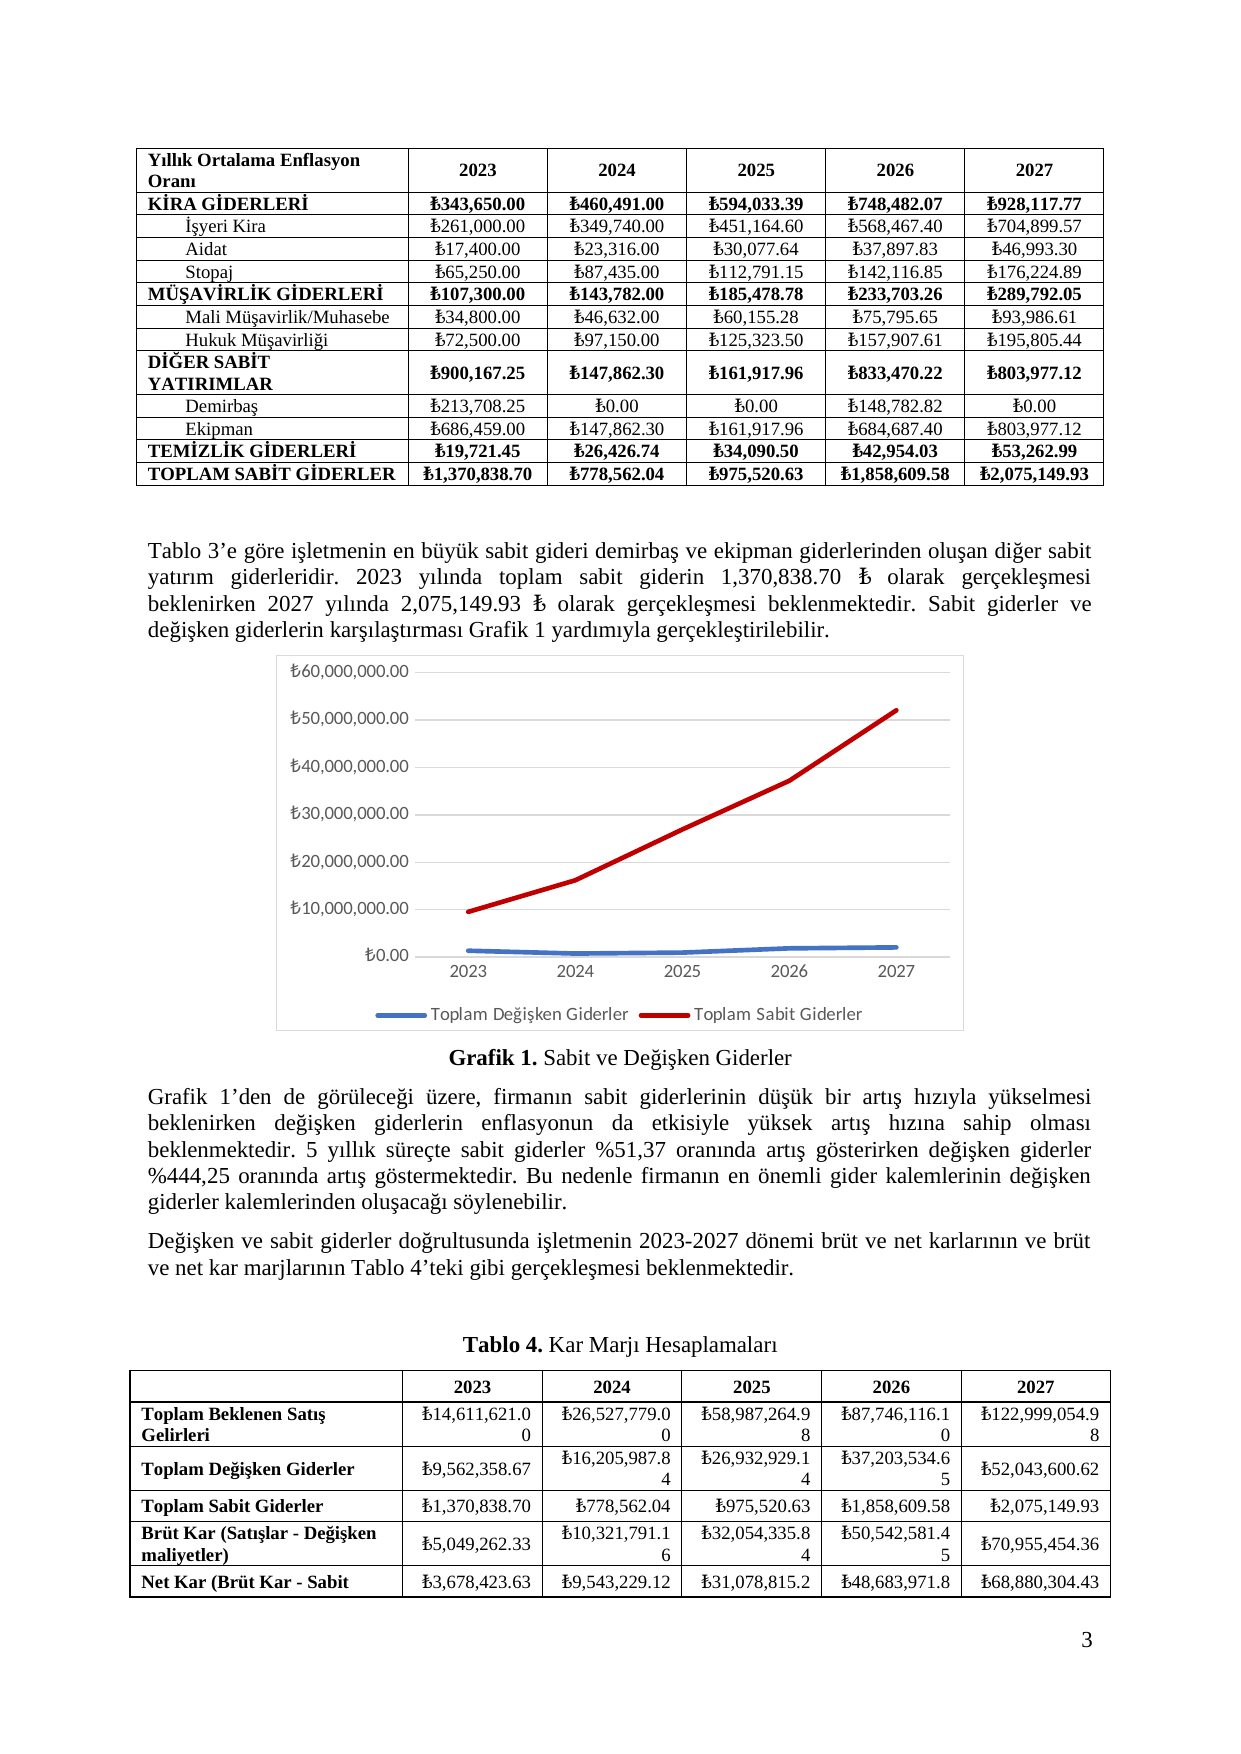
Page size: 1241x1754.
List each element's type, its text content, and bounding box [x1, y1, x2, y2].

table_cell ₺176,224.89 [965, 261, 1103, 282]
table_cell ₺157,907.61 [826, 329, 964, 350]
table_cell ₺68,880,304.43 [962, 1566, 1110, 1596]
table_cell ₺60,155.28 [687, 306, 825, 327]
table_cell ₺289,792.05 [965, 283, 1103, 305]
table_cell ₺349,740.00 [548, 215, 686, 237]
table_cell ₺195,805.44 [965, 329, 1103, 350]
table_cell ₺70,955,454.36 [962, 1522, 1110, 1565]
table_cell ₺34,090.50 [687, 440, 825, 462]
table_cell ₺9,543,229.12 [543, 1566, 681, 1596]
table_cell ₺928,117.77 [965, 193, 1103, 214]
table_cell ₺75,795.65 [826, 306, 964, 327]
table_cell ₺14,611,621.00 [403, 1403, 542, 1446]
table_cell ₺53,262.99 [965, 440, 1103, 462]
table_cell ₺568,467.40 [826, 215, 964, 237]
table_header 2025 [682, 1371, 821, 1401]
table_cell Toplam Sabit Giderler [131, 1491, 402, 1521]
table_cell ₺233,703.26 [826, 283, 964, 305]
table_cell ₺50,542,581.45 [822, 1522, 961, 1565]
table_cell ₺147,862.30 [548, 351, 686, 394]
table_cell ₺213,708.25 [409, 395, 547, 417]
table_header 2025 [687, 149, 825, 192]
table_cell ₺142,116.85 [826, 261, 964, 282]
table_cell ₺704,899.57 [965, 215, 1103, 237]
table_header 2023 [409, 149, 547, 192]
table_cell ₺147,862.30 [548, 418, 686, 439]
table_cell ₺1,370,838.70 [409, 463, 547, 484]
table_cell Ekipman [137, 418, 408, 439]
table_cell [131, 1566, 402, 1596]
table_cell KİRA GİDERLERİ [137, 193, 408, 214]
table_cell MÜŞAVİRLİK GİDERLERİ [137, 283, 408, 305]
table_cell ₺460,491.00 [548, 193, 686, 214]
table_cell ₺26,426.74 [548, 440, 686, 462]
table_cell ₺451,164.60 [687, 215, 825, 237]
table_cell ₺686,459.00 [409, 418, 547, 439]
table_cell ₺778,562.04 [543, 1491, 681, 1521]
table_cell Stopaj [137, 261, 408, 282]
table_cell ₺37,897.83 [826, 238, 964, 259]
table_cell ₺343,650.00 [409, 193, 547, 214]
table_cell ₺803,977.12 [965, 351, 1103, 394]
table_cell ₺1,858,609.58 [826, 463, 964, 484]
table_cell ₺72,500.00 [409, 329, 547, 350]
table_cell ₺975,520.63 [687, 463, 825, 484]
table_cell ₺900,167.25 [409, 351, 547, 394]
table_cell ₺748,482.07 [826, 193, 964, 214]
table_cell ₺87,746,116.10 [822, 1403, 961, 1446]
table_cell ₺93,986.61 [965, 306, 1103, 327]
table_cell ₺594,033.39 [687, 193, 825, 214]
table_header [131, 1371, 402, 1401]
table_cell ₺161,917.96 [687, 351, 825, 394]
table_cell DİĞER SABİT YATIRIMLAR [137, 351, 408, 394]
table_cell ₺5,049,262.33 [403, 1522, 542, 1565]
table_cell ₺42,954.03 [826, 440, 964, 462]
table_cell ₺803,977.12 [965, 418, 1103, 439]
text Grafik 1. Sabit ve Değişken Giderler [148, 1044, 1093, 1071]
table_cell ₺2,075,149.93 [965, 463, 1103, 484]
table_cell Brüt Kar (Satışlar - Değişken maliyetler) [131, 1522, 402, 1565]
table_cell ₺17,400.00 [409, 238, 547, 259]
table_cell İşyeri Kira [137, 215, 408, 237]
table_cell ₺833,470.22 [826, 351, 964, 394]
table_cell ₺1,858,609.58 [822, 1491, 961, 1521]
table_cell ₺31,078,815.21 [682, 1566, 821, 1596]
table_cell ₺9,562,358.67 [403, 1447, 542, 1490]
table_cell ₺0.00 [965, 395, 1103, 417]
table_cell ₺23,316.00 [548, 238, 686, 259]
table_cell ₺52,043,600.62 [962, 1447, 1110, 1490]
table_cell ₺185,478.78 [687, 283, 825, 305]
table_cell ₺122,999,054.98 [962, 1403, 1110, 1446]
table_cell TEMİZLİK GİDERLERİ [137, 440, 408, 462]
table_cell ₺48,683,971.87 [822, 1566, 961, 1596]
table_cell ₺0.00 [548, 395, 686, 417]
table_cell Mali Müşavirlik/Muhasebe [137, 306, 408, 327]
table_cell ₺34,800.00 [409, 306, 547, 327]
table_cell ₺97,150.00 [548, 329, 686, 350]
table_header 2023 [403, 1371, 542, 1401]
table_cell ₺125,323.50 [687, 329, 825, 350]
table_cell ₺26,527,779.00 [543, 1403, 681, 1446]
table_cell ₺3,678,423.63 [403, 1566, 542, 1596]
table_header 2026 [826, 149, 964, 192]
table_cell Hukuk Müşavirliği [137, 329, 408, 350]
table_cell ₺107,300.00 [409, 283, 547, 305]
table_cell Toplam Beklenen Satış Gelirleri [131, 1403, 402, 1446]
table_cell ₺143,782.00 [548, 283, 686, 305]
table_header 2024 [543, 1371, 681, 1401]
table_cell Toplam Değişken Giderler [131, 1447, 402, 1490]
table_header 2027 [962, 1371, 1110, 1401]
table_cell ₺65,250.00 [409, 261, 547, 282]
text Grafik 1’den de görüleceği üzere, firmanın sabit giderlerinin düşük bir artış hızıyla yükselmesi beklenirken değişken giderlerin enflasyonun da etkisiyle yüksek artış hızına sahip olması beklenmektedir. 5 yıllık süreçte sabit giderler %51,37 oranında artış gösterirken değişken giderler %444,25 oranında artış göstermektedir. Bu nedenle firmanın en önemli gider kalemlerinin değişken giderler kalemlerinden oluşacağı söylenebilir. [148, 1083, 1093, 1215]
table_cell ₺19,721.45 [409, 440, 547, 462]
table_header 2024 [548, 149, 686, 192]
table_cell ₺87,435.00 [548, 261, 686, 282]
table_cell ₺975,520.63 [682, 1491, 821, 1521]
table_cell ₺10,321,791.16 [543, 1522, 681, 1565]
text Değişken ve sabit giderler doğrultusunda işletmenin 2023-2027 dönemi brüt ve net karlarının ve brüt ve net kar marjlarının Tablo 4’teki gibi gerçekleşmesi beklenmektedir. [148, 1227, 1093, 1280]
table_cell ₺2,075,149.93 [962, 1491, 1110, 1521]
table_cell Demirbaş [137, 395, 408, 417]
table_cell ₺778,562.04 [548, 463, 686, 484]
table_header 2026 [822, 1371, 961, 1401]
table_cell ₺148,782.82 [826, 395, 964, 417]
table_cell ₺684,687.40 [826, 418, 964, 439]
table_cell TOPLAM SABİT GİDERLER [137, 463, 408, 484]
table_cell ₺37,203,534.65 [822, 1447, 961, 1490]
table_cell ₺32,054,335.84 [682, 1522, 821, 1565]
table_cell ₺161,917.96 [687, 418, 825, 439]
table_cell ₺58,987,264.98 [682, 1403, 821, 1446]
table_cell ₺46,632.00 [548, 306, 686, 327]
table_cell ₺0.00 [687, 395, 825, 417]
table_header Yıllık Ortalama Enflasyon Oranı [137, 149, 408, 192]
table_cell ₺30,077.64 [687, 238, 825, 259]
table_header 2027 [965, 149, 1103, 192]
text Tablo 4. Kar Marjı Hesaplamaları [148, 1331, 1093, 1358]
table_cell ₺261,000.00 [409, 215, 547, 237]
table_cell ₺16,205,987.84 [543, 1447, 681, 1490]
text Tablo 3’e göre işletmenin en büyük sabit gideri demirbaş ve ekipman giderlerinden oluşan diğer sabit yatırım giderleridir. 2023 yılında toplam sabit giderin 1,370,838.70 ₺ olarak gerçekleşmesi beklenirken 2027 yılında 2,075,149.93 ₺ olarak gerçekleşmesi beklenmektedir. Sabit giderler ve değişken giderlerin karşılaştırması Grafik 1 yardımıyla gerçekleştirilebilir. [148, 537, 1093, 642]
table_cell ₺1,370,838.70 [403, 1491, 542, 1521]
table_cell ₺26,932,929.14 [682, 1447, 821, 1490]
table_cell ₺112,791.15 [687, 261, 825, 282]
table_cell Aidat [137, 238, 408, 259]
table_cell ₺46,993.30 [965, 238, 1103, 259]
